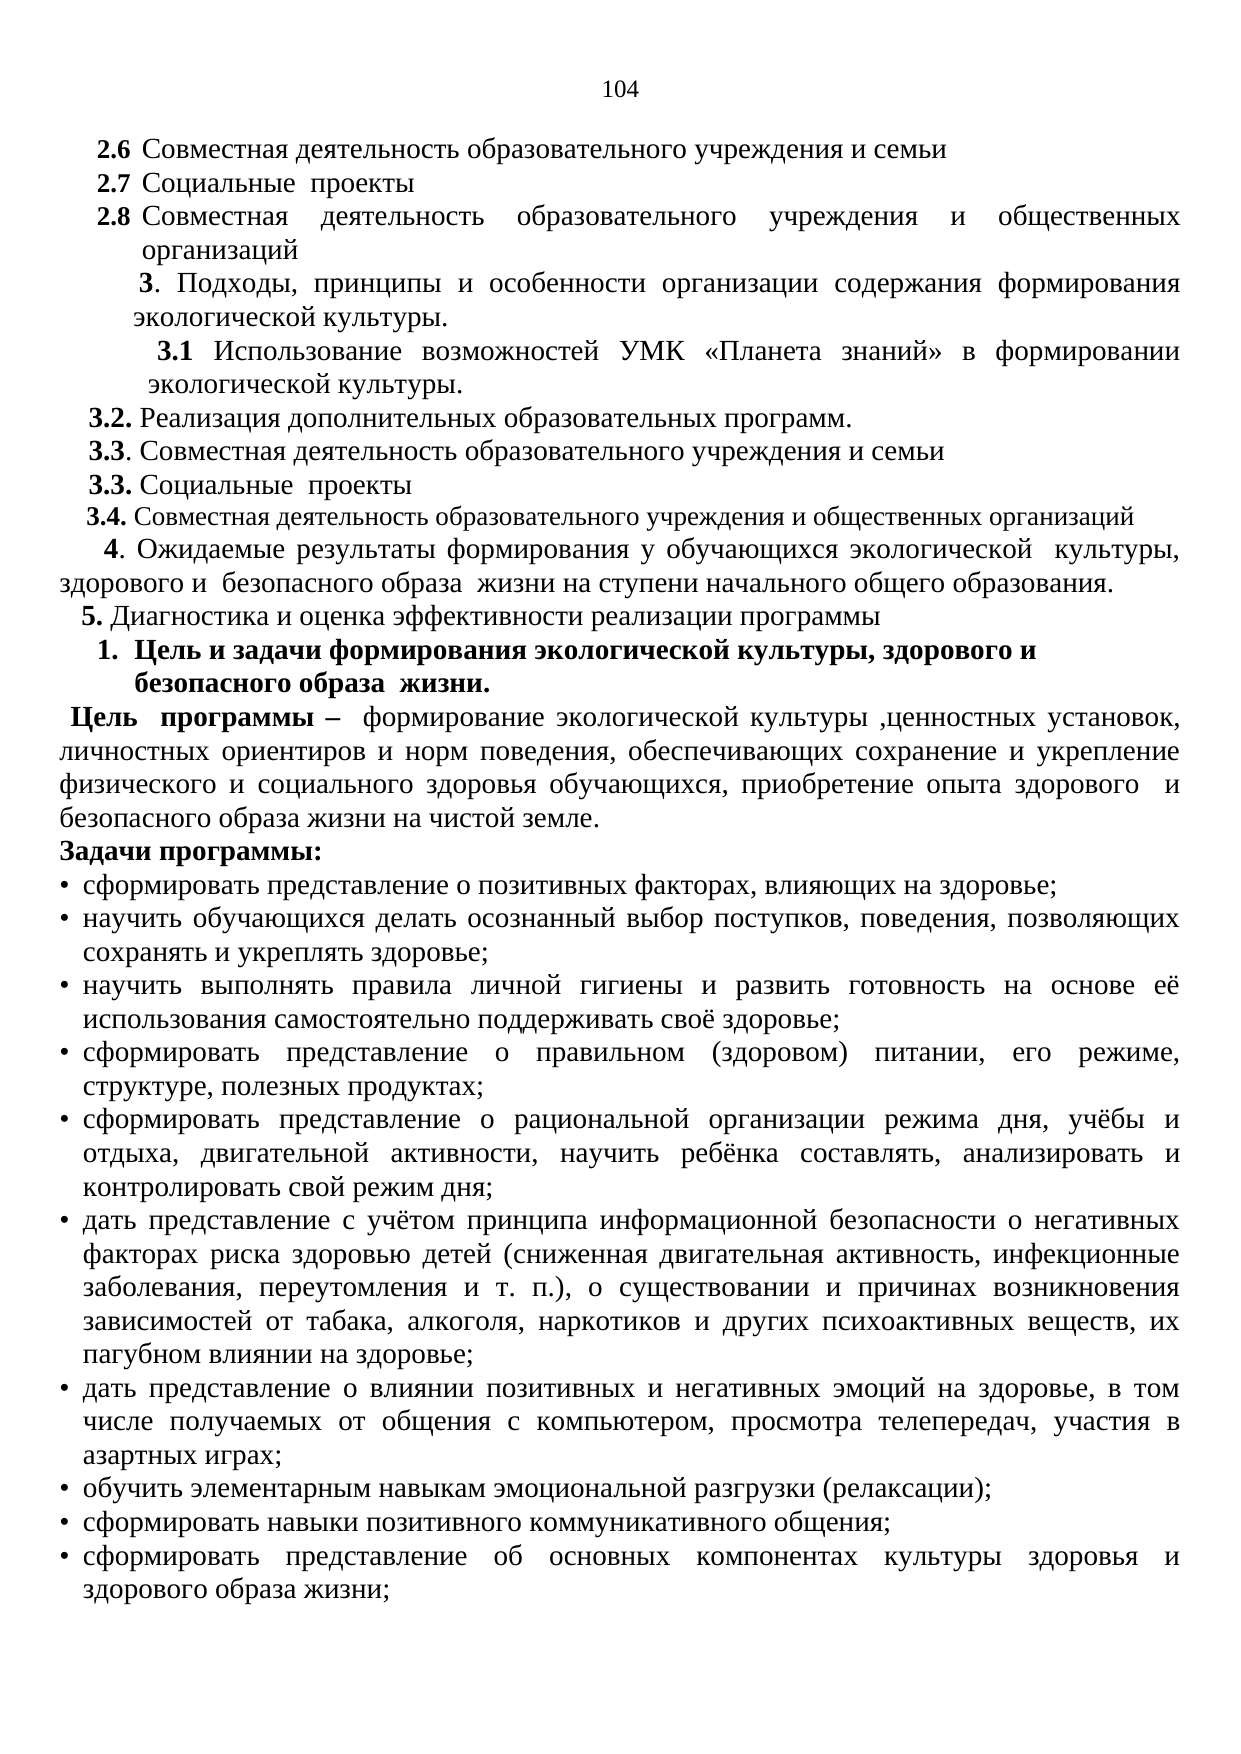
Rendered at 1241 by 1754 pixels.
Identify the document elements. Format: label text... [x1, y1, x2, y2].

list сформировать навыки позитивного коммуникативного общения; [59, 1504, 1181, 1538]
list Социальные проекты [97, 165, 1181, 198]
text Задачи программы: [59, 833, 1181, 867]
list дать представление с учётом принципа информационной безопасности о негативных факторах риска здоровью детей (сниженная двигательная активность, инфекционные заболевания, переутомления и т. п.), о существовании и причинах возникновения зависимостей от табака, алкоголя, наркотиков и других психоактивных веществ, их пагубном влиянии на здоровье; [59, 1202, 1181, 1370]
list сформировать представление об основных компонентах культуры здоровья и здорового образа жизни; [59, 1538, 1181, 1605]
text 3.4. Совместная деятельность образовательного учреждения и общественных организаций [59, 500, 1181, 531]
text 3.1 Использование возможностей УМК «Планета знаний» в формировании экологической культуры. [59, 333, 1181, 400]
list сформировать представление о правильном (здоровом) питании, его режиме, структуре, полезных продуктах; [59, 1034, 1181, 1102]
list Цель и задачи формирования экологической культуры, здорового и безопасного образа жизни. [97, 632, 1181, 699]
list дать представление о влиянии позитивных и негативных эмоций на здоровье, в том числе получаемых от общения с компьютером, просмотра телепередач, участия в азартных играх; [59, 1370, 1181, 1471]
list обучить элементарным навыкам эмоциональной разгрузки (релаксации); [59, 1471, 1181, 1504]
list сформировать представление о рациональной организации режима дня, учёбы и отдыха, двигательной активности, научить ребёнка составлять, анализировать и контролировать свой режим дня; [59, 1102, 1181, 1202]
text Цель программы – формирование экологической культуры ,ценностных установок, личностных ориентиров и норм поведения, обеспечивающих сохранение и укрепление физического и социального здоровья обучающихся, приобретение опыта здорового и безопасного образа жизни на чистой земле. [59, 699, 1181, 833]
text 3.2. Реализация дополнительных образовательных программ. [59, 400, 1181, 433]
text 3.3. Социальные проекты [59, 467, 1181, 500]
list сформировать представление о позитивных факторах, влияющих на здоровье; [59, 867, 1181, 900]
text 5. Диагностика и оценка эффективности реализации программы [59, 598, 1181, 632]
text 3. Подходы, принципы и особенности организации содержания формирования экологической культуры. [59, 266, 1181, 333]
list научить обучающихся делать осознанный выбор поступков, поведения, позволяющих сохранять и укреплять здоровье; [59, 900, 1181, 967]
text 3.3. Совместная деятельность образовательного учреждения и семьи [59, 433, 1181, 467]
list научить выполнять правила личной гигиены и развить готовность на основе её использования самостоятельно поддерживать своё здоровье; [59, 967, 1181, 1034]
text 4. Ожидаемые результаты формирования у обучающихся экологической культуры, здорового и безопасного образа жизни на ступени начального общего образования. [59, 531, 1181, 598]
list Совместная деятельность образовательного учреждения и общественных организаций [97, 198, 1181, 266]
list Совместная деятельность образовательного учреждения и семьи [97, 131, 1181, 165]
